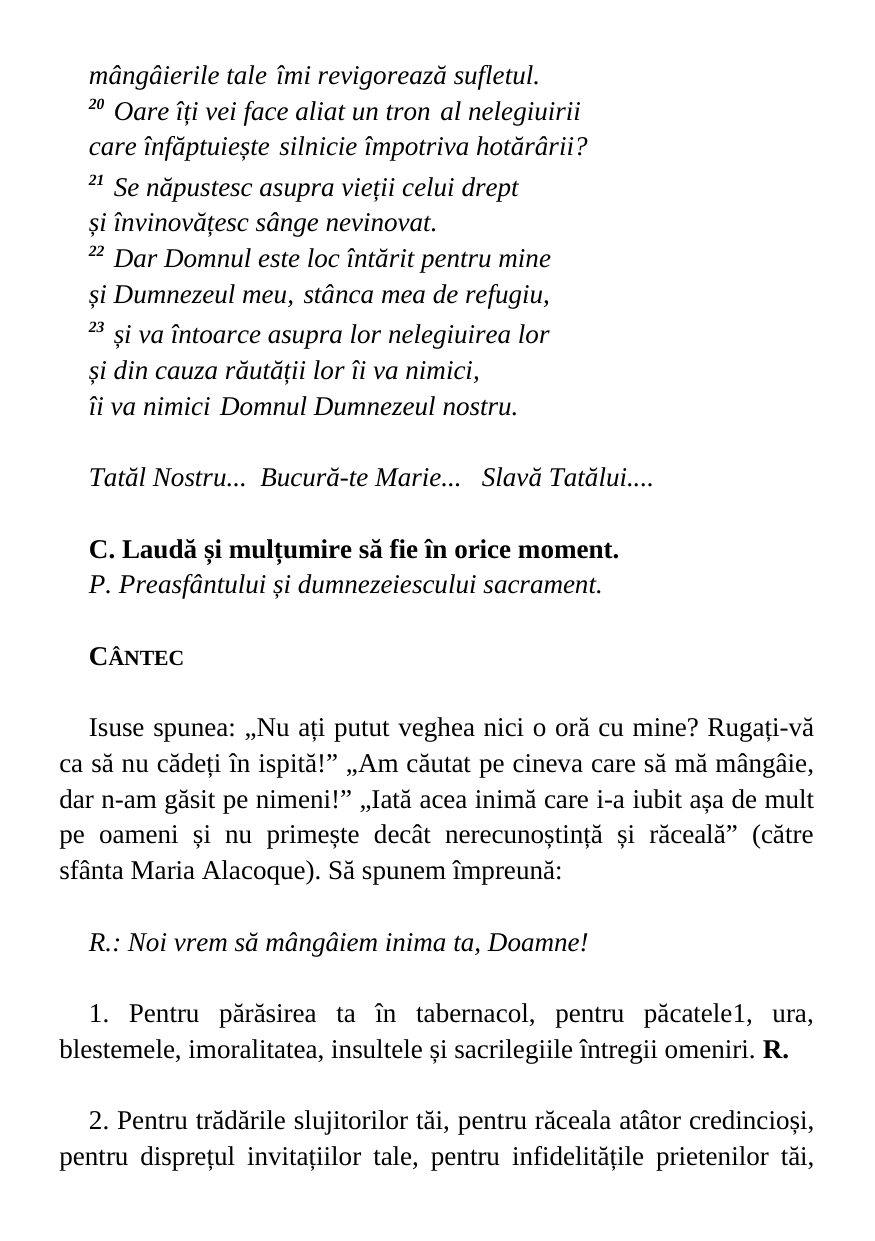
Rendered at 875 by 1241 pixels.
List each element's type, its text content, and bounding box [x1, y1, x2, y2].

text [59, 1104, 815, 1171]
text 23 și va întoarce asupra lor nelegiuirea lor [59, 318, 815, 349]
text și Dumnezeul meu, stânca mea de refugiu, [59, 278, 815, 309]
text Tatăl Nostru... Bucură-te Marie... Slavă Tatălui.... [59, 461, 815, 492]
text Isuse spunea: „Nu ați putut veghea nici o oră cu mine? Rugați-vă ca să nu cădeți în ispită!” „Am căutat pe cineva care să mă mângâie, dar n-am găsit pe nimeni!” „Iată acea inimă care i-a iubit așa de mult pe oameni și nu primește decât nerecunoștință și răceală” (către sfânta Maria Alacoque). Să spunem împreună: [59, 711, 815, 885]
text care înfăptuiește silnicie împotriva hotărârii? [59, 131, 815, 162]
text 21 Se năpustesc asupra vieții celui drept [59, 171, 815, 202]
text 20 Oare îți vei face aliat un tron al nelegiuirii [59, 95, 815, 126]
text Cântec [59, 640, 815, 671]
text R.: Noi vrem să mângâiem inima ta, Doamne! [59, 926, 815, 957]
text și din cauza răutății lor îi va nimici, [59, 354, 815, 385]
text P. Preasfântului și dumnezeiescului sacrament. [59, 568, 815, 599]
text 22 Dar Domnul este loc întărit pentru mine [59, 242, 815, 273]
text și învinovățesc sânge nevinovat. [59, 207, 815, 238]
text C. Laudă și mulțumire să fie în orice moment. [59, 533, 815, 564]
text îi va nimici Domnul Dumnezeul nostru. [59, 390, 815, 421]
text 1. Pentru părăsirea ta în tabernacol, pentru păcatele1, ura, blestemele, imoralitatea, insultele și sacrilegiile întregii omeniri. R. [59, 997, 815, 1064]
text mângâierile tale îmi revigorează sufletul. [59, 59, 815, 90]
